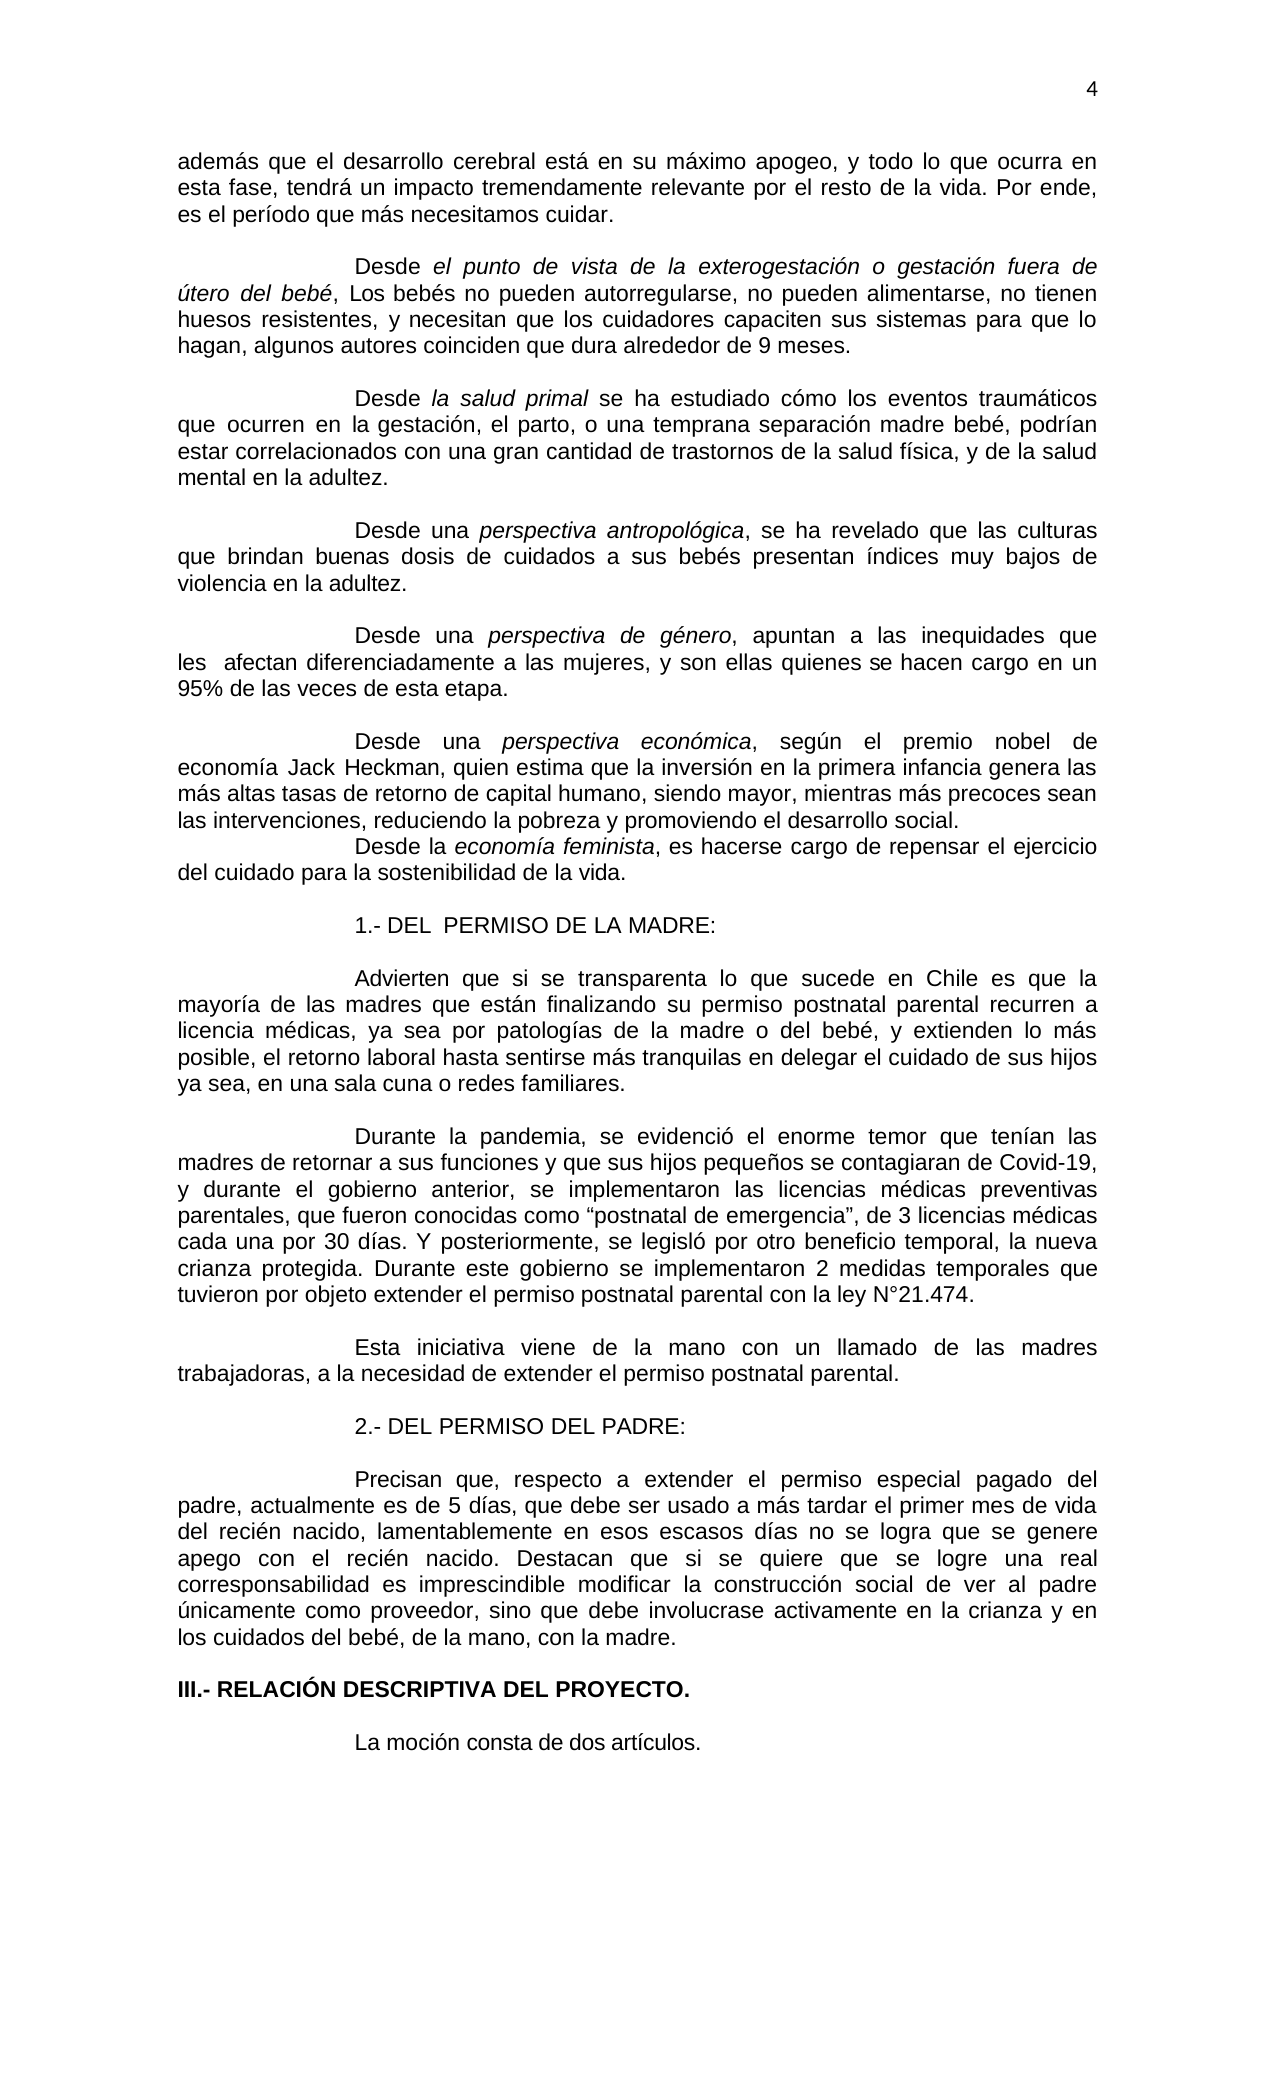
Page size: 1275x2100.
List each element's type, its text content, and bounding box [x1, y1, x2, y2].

text Durante la pandemia, se evidenció el enorme temor que tenían las madres de retornar a sus funciones y que sus hijos pequeños se contagiaran de Covid-19, y durante el gobierno anterior, se implementaron las licencias médicas preventivas parentales, que fueron conocidas como “postnatal de emergencia”, de 3 licencias médicas cada una por 30 días. Y posteriormente, se legisló por otro beneficio temporal, la nueva crianza protegida. Durante este gobierno se implementaron 2 medidas temporales que tuvieron por objeto extender el permiso postnatal parental con la ley N°21.474. [177, 1123, 1098, 1307]
text Desde la economía feminista, es hacerse cargo de repensar el ejercicio del cuidado para la sostenibilidad de la vida. [177, 833, 1098, 886]
text Desde la salud primal se ha estudiado cómo los eventos traumáticos que ocurren en la gestación, el parto, o una temprana separación madre bebé, podrían estar correlacionados con una gran cantidad de trastornos de la salud física, y de la salud mental en la adultez. [177, 385, 1098, 490]
text 2.- DEL PERMISO DEL PADRE: [177, 1413, 1098, 1439]
text La moción consta de dos artículos. [177, 1729, 1098, 1755]
text III.- RELACIÓN DESCRIPTIVA DEL PROYECTO. [177, 1676, 1098, 1703]
text Advierten que si se transparenta lo que sucede en Chile es que la mayoría de las madres que están finalizando su permiso postnatal parental recurren a licencia médicas, ya sea por patologías de la madre o del bebé, y extienden lo más posible, el retorno laboral hasta sentirse más tranquilas en delegar el cuidado de sus hijos ya sea, en una sala cuna o redes familiares. [177, 965, 1098, 1097]
text Precisan que, respecto a extender el permiso especial pagado del padre, actualmente es de 5 días, que debe ser usado a más tardar el primer mes de vida del recién nacido, lamentablemente en esos escasos días no se logra que se genere apego con el recién nacido. Destacan que si se quiere que se logre una real corresponsabilidad es imprescindible modificar la construcción social de ver al padre únicamente como proveedor, sino que debe involucrase activamente en la crianza y en los cuidados del bebé, de la mano, con la madre. [177, 1466, 1098, 1650]
text Desde una perspectiva económica, según el premio nobel de economía Jack Heckman, quien estima que la inversión en la primera infancia genera las más altas tasas de retorno de capital humano, siendo mayor, mientras más precoces sean las intervenciones, reduciendo la pobreza y promoviendo el desarrollo social. [177, 728, 1098, 833]
text Desde el punto de vista de la exterogestación o gestación fuera de útero del bebé, Los bebés no pueden autorregularse, no pueden alimentarse, no tienen huesos resistentes, y necesitan que los cuidadores capaciten sus sistemas para que lo hagan, algunos autores coinciden que dura alrededor de 9 meses. [177, 253, 1098, 359]
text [177, 148, 1098, 227]
text Desde una perspectiva de género, apuntan a las inequidades que les afectan diferenciadamente a las mujeres, y son ellas quienes se hacen cargo en un 95% de las veces de esta etapa. [177, 622, 1098, 701]
text Esta iniciativa viene de la mano con un llamado de las madres trabajadoras, a la necesidad de extender el permiso postnatal parental. [177, 1334, 1098, 1386]
text 1.- DEL PERMISO DE LA MADRE: [177, 912, 1098, 938]
text Desde una perspectiva antropológica, se ha revelado que las culturas que brindan buenas dosis de cuidados a sus bebés presentan índices muy bajos de violencia en la adultez. [177, 517, 1098, 596]
